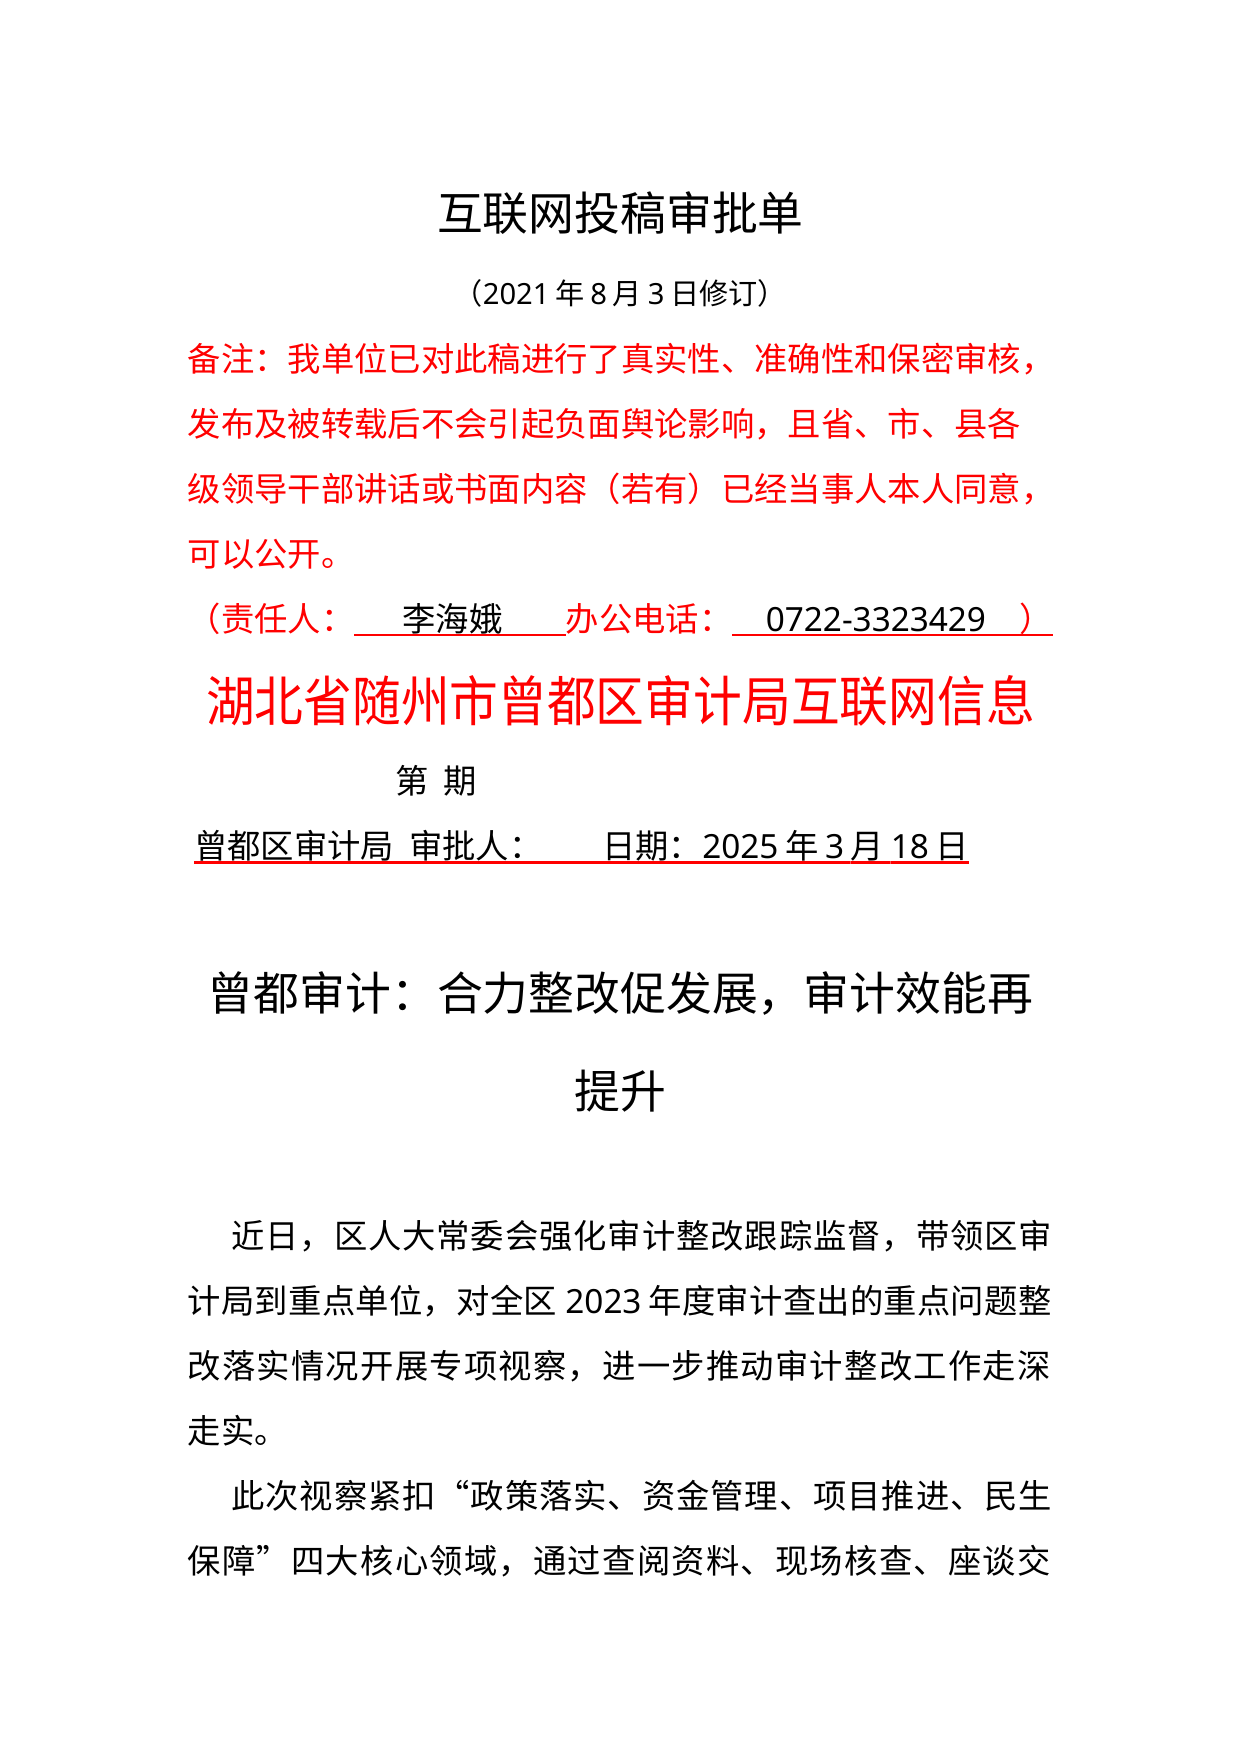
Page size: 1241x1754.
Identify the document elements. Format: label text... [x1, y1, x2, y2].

text 曾都审计：合力整改促发展，审计效能再提升 [187, 942, 1053, 1137]
text 近日，区人大常委会强化审计整改跟踪监督，带领区审计局到重点单位，对全区2023年度审计查出的重点问题整改落实情况开展专项视察，进一步推动审计整改工作走深走实。 [187, 1202, 1053, 1462]
text （2021年8月3日修订） [187, 259, 1053, 324]
text 湖北省随州市曾都区审计局互联网信息 [187, 649, 1053, 747]
text （责任人： 李海娥 办公电话： 0722-3323429 ） [187, 584, 1053, 649]
text 曾都区审计局 审批人： 日期：2025年3月18日 [94, 812, 1181, 877]
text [187, 1462, 1053, 1592]
text 第 期 [187, 747, 1053, 812]
text 互联网投稿审批单 [187, 162, 1053, 259]
text 备注：我单位已对此稿进行了真实性、准确性和保密审核，发布及被转载后不会引起负面舆论影响，且省、市、县各级领导干部讲话或书面内容（若有）已经当事人本人同意，可以公开。 [187, 324, 1053, 584]
